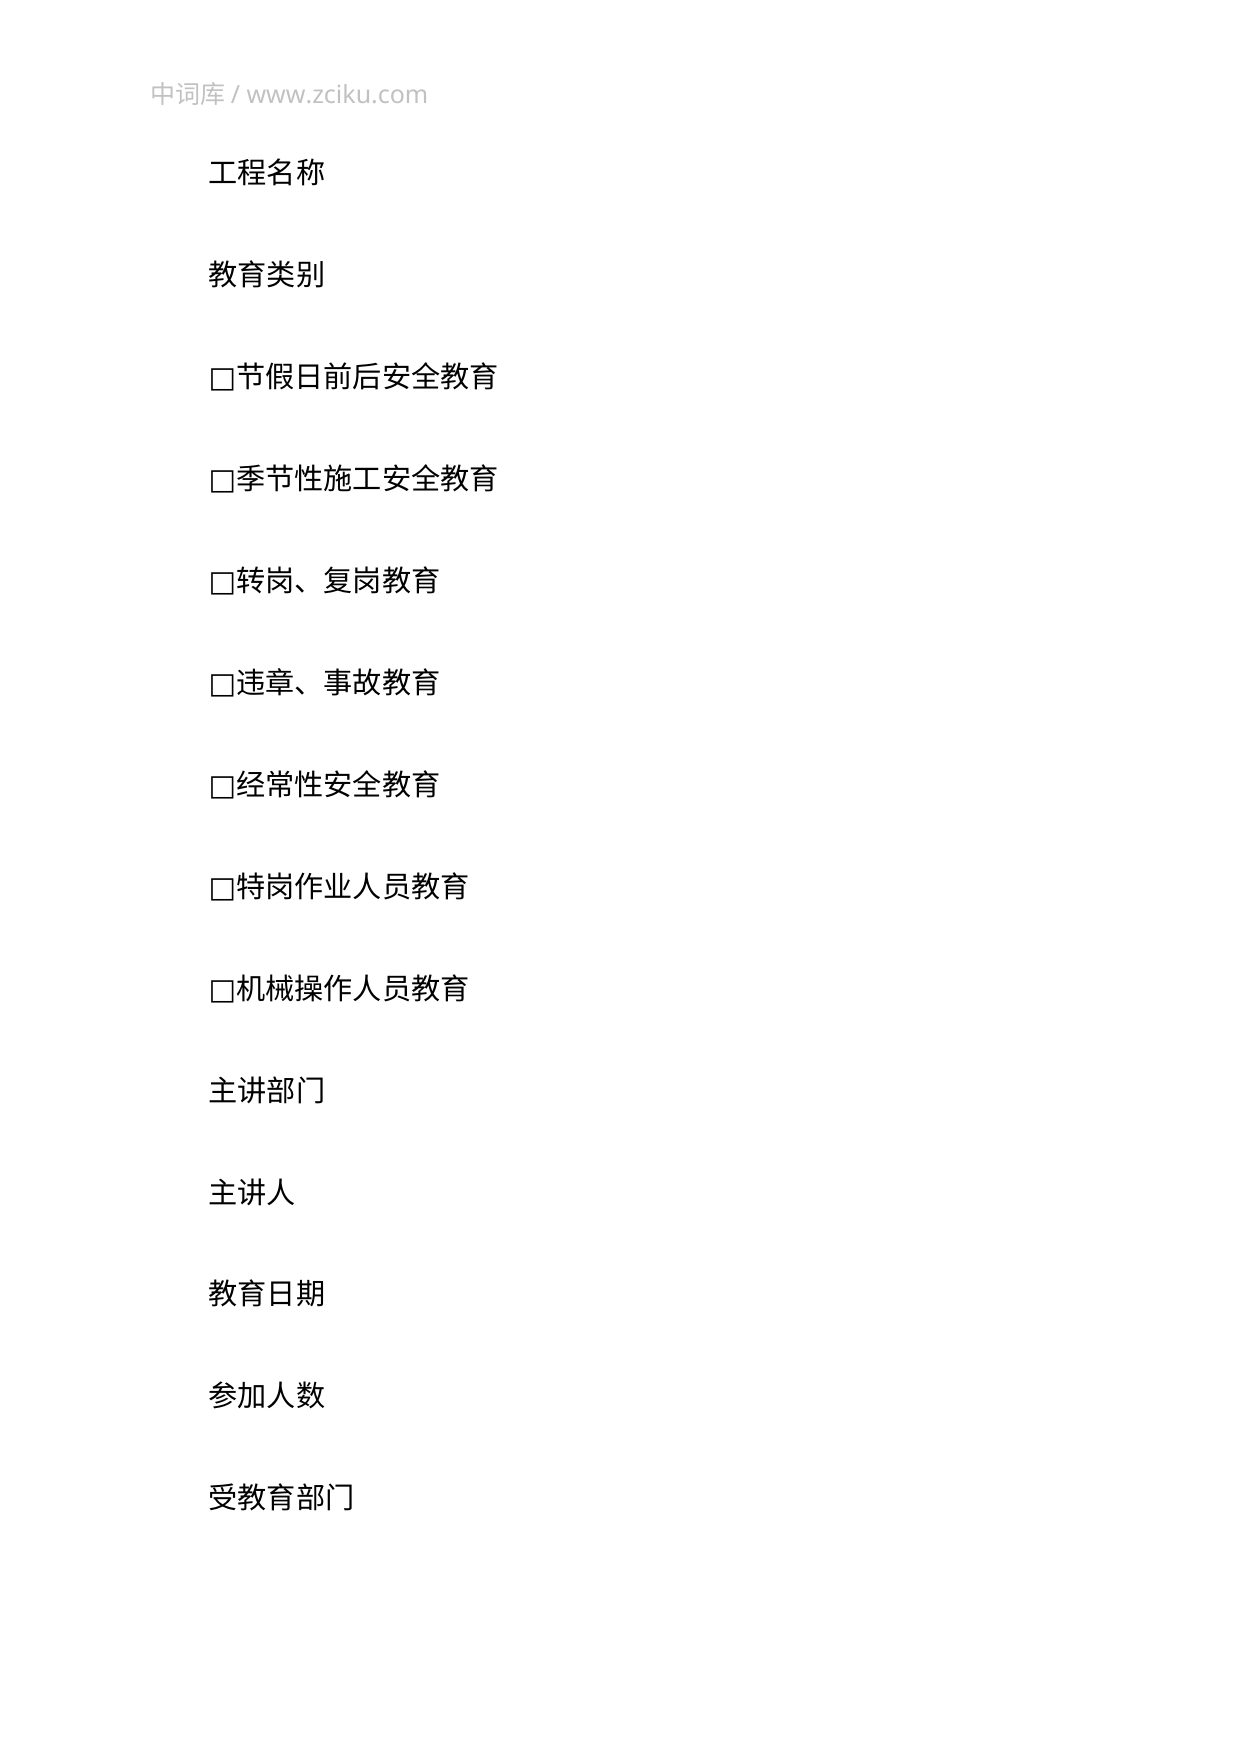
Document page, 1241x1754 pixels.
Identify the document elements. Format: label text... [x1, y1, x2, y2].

text 教育类别 [150, 252, 1090, 294]
text □经常性安全教育 [150, 761, 1090, 804]
text □特岗作业人员教育 [150, 863, 1090, 906]
text 教育日期 [150, 1271, 1090, 1313]
text □违章、事故教育 [150, 659, 1090, 702]
text 参加人数 [150, 1373, 1090, 1415]
text □机械操作人员教育 [150, 965, 1090, 1008]
text 主讲人 [150, 1169, 1090, 1211]
text □季节性施工安全教育 [150, 456, 1090, 498]
text 工程名称 [150, 150, 1090, 192]
text 主讲部门 [150, 1067, 1090, 1110]
text 受教育部门 [150, 1474, 1090, 1517]
text □节假日前后安全教育 [150, 353, 1090, 396]
text □转岗、复岗教育 [150, 557, 1090, 600]
